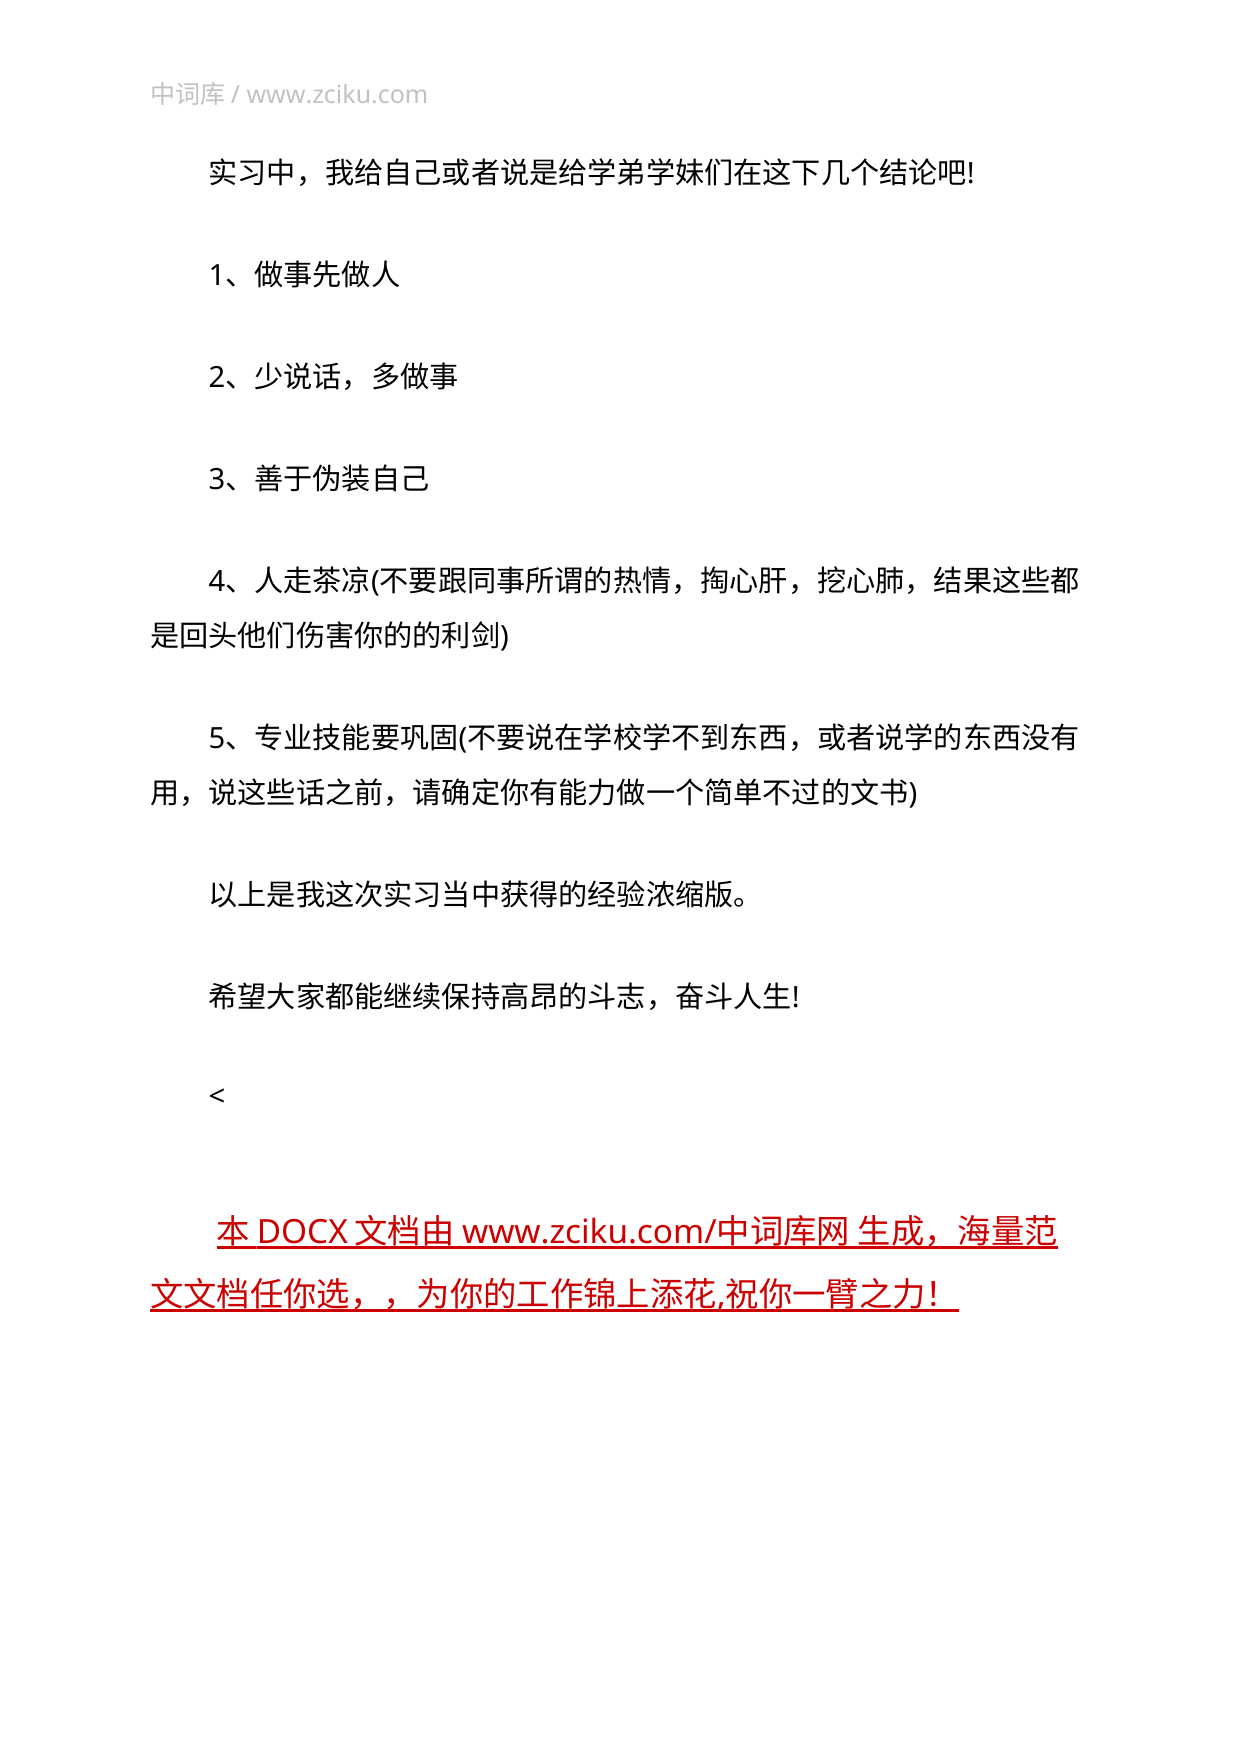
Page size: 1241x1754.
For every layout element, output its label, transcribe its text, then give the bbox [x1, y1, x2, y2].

text 1、做事先做人 [150, 252, 1090, 294]
text 实习中，我给自己或者说是给学弟学妹们在这下几个结论吧! [150, 150, 1090, 192]
text < [150, 1076, 1090, 1115]
text 4、人走茶凉(不要跟同事所谓的热情，掏心肝，挖心肺，结果这些都是回头他们伤害你的的利剑) [150, 558, 1090, 655]
text 希望大家都能继续保持高昂的斗志，奋斗人生! [150, 974, 1090, 1016]
text 5、专业技能要巩固(不要说在学校学不到东西，或者说学的东西没有用，说这些话之前，请确定你有能力做一个简单不过的文书) [150, 715, 1090, 812]
text 2、少说话，多做事 [150, 354, 1090, 396]
text 本DOCX文档由 www.zciku.com/中词库网 生成，海量范文文档任你选，，为你的工作锦上添花,祝你一臂之力！ [150, 1205, 1090, 1317]
text 以上是我这次实习当中获得的经验浓缩版。 [150, 872, 1090, 914]
text 3、善于伪装自己 [150, 456, 1090, 498]
